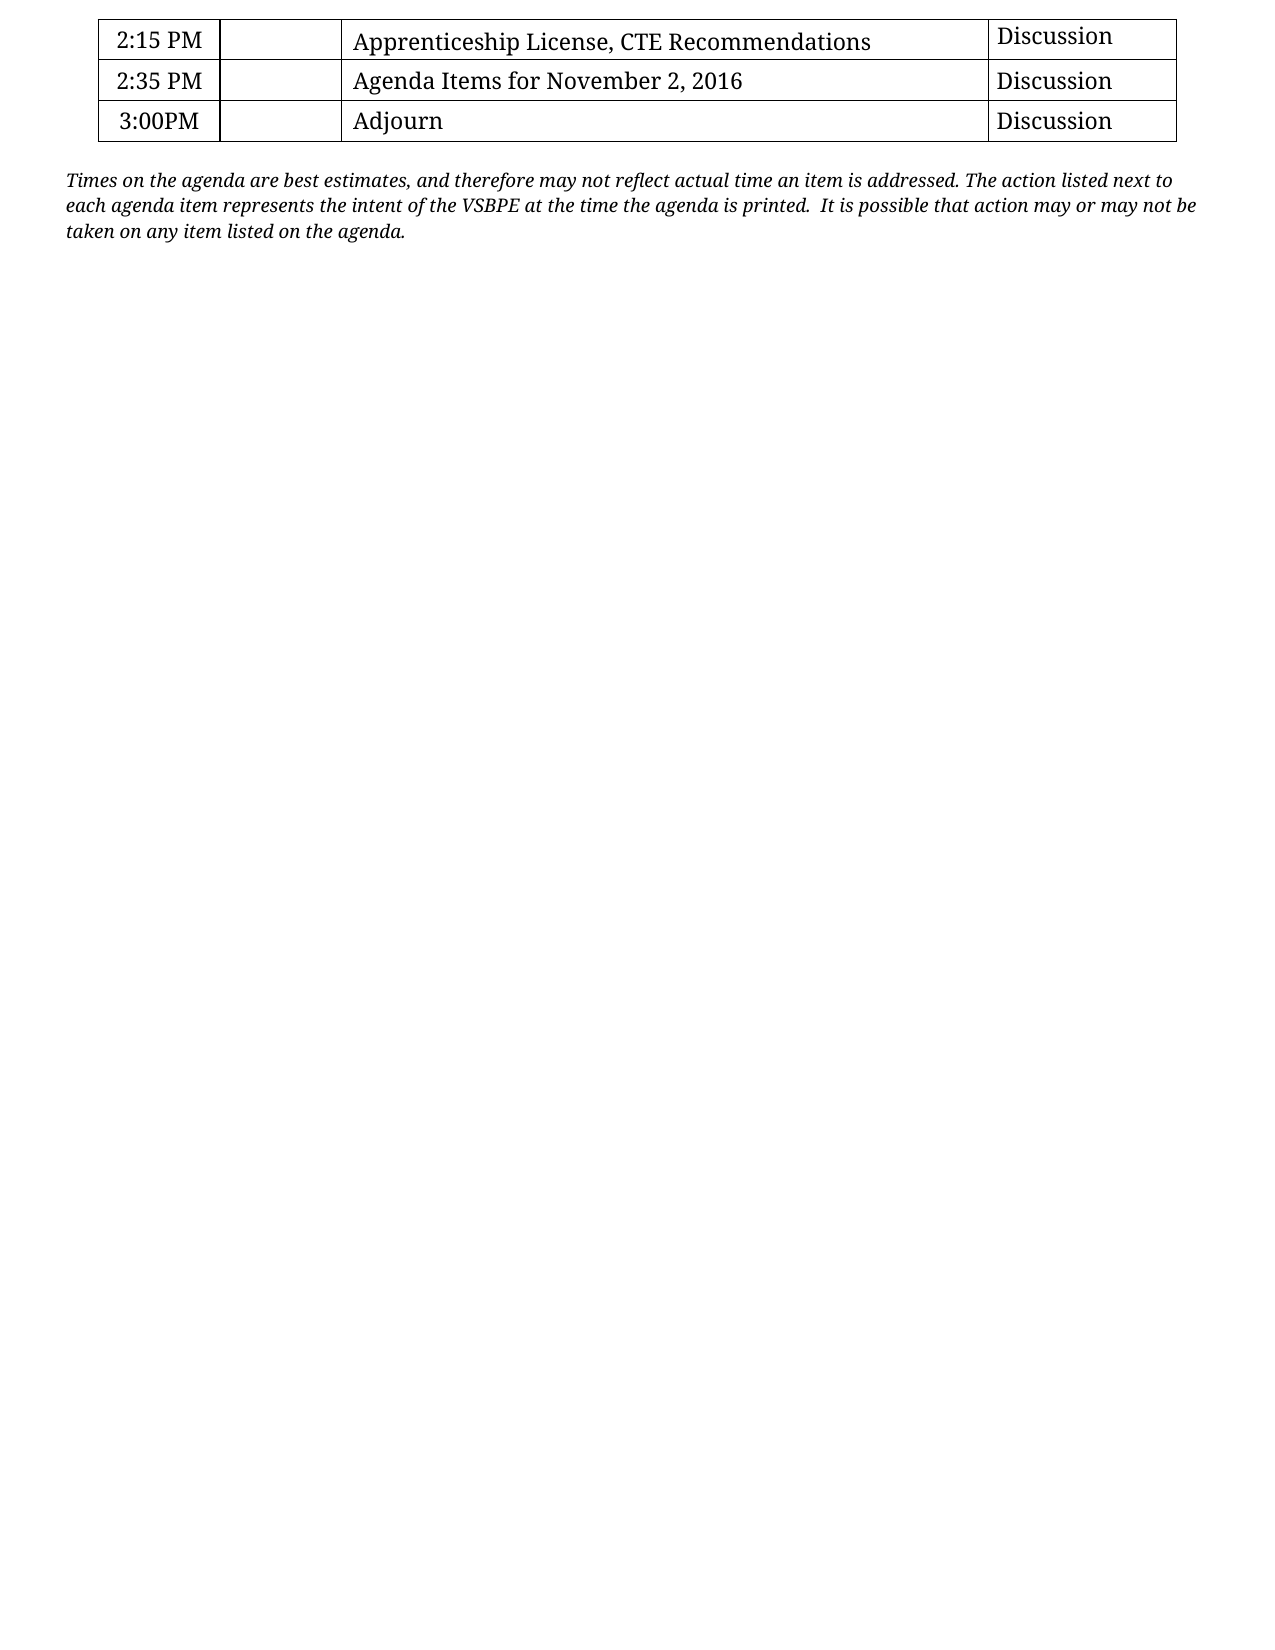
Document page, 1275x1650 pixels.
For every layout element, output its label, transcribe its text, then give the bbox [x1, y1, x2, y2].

table_cell [221, 60, 341, 100]
table_cell Discussion [989, 101, 1176, 141]
table_cell Agenda Items for November 2, 2016 [342, 60, 988, 100]
table_cell [221, 101, 341, 141]
text Times on the agenda are best estimates, and therefore may not reflect actual time an item is addressed. The action listed next to each agenda item represents the intent of the VSBPE at the time the agenda is printed. It is possible that action may or may not be taken on any item listed on the agenda. [66, 167, 1219, 244]
table_cell Discussion [989, 60, 1176, 100]
table_cell Discussion [989, 20, 1176, 59]
table_cell Apprenticeship License, CTE Recommendations [342, 20, 988, 59]
table_cell 2:15 PM [99, 20, 219, 59]
table_cell Adjourn [342, 101, 988, 141]
table_cell 3:00PM [99, 101, 219, 141]
table_cell 2:35 PM [99, 60, 219, 100]
table_cell [221, 20, 341, 59]
